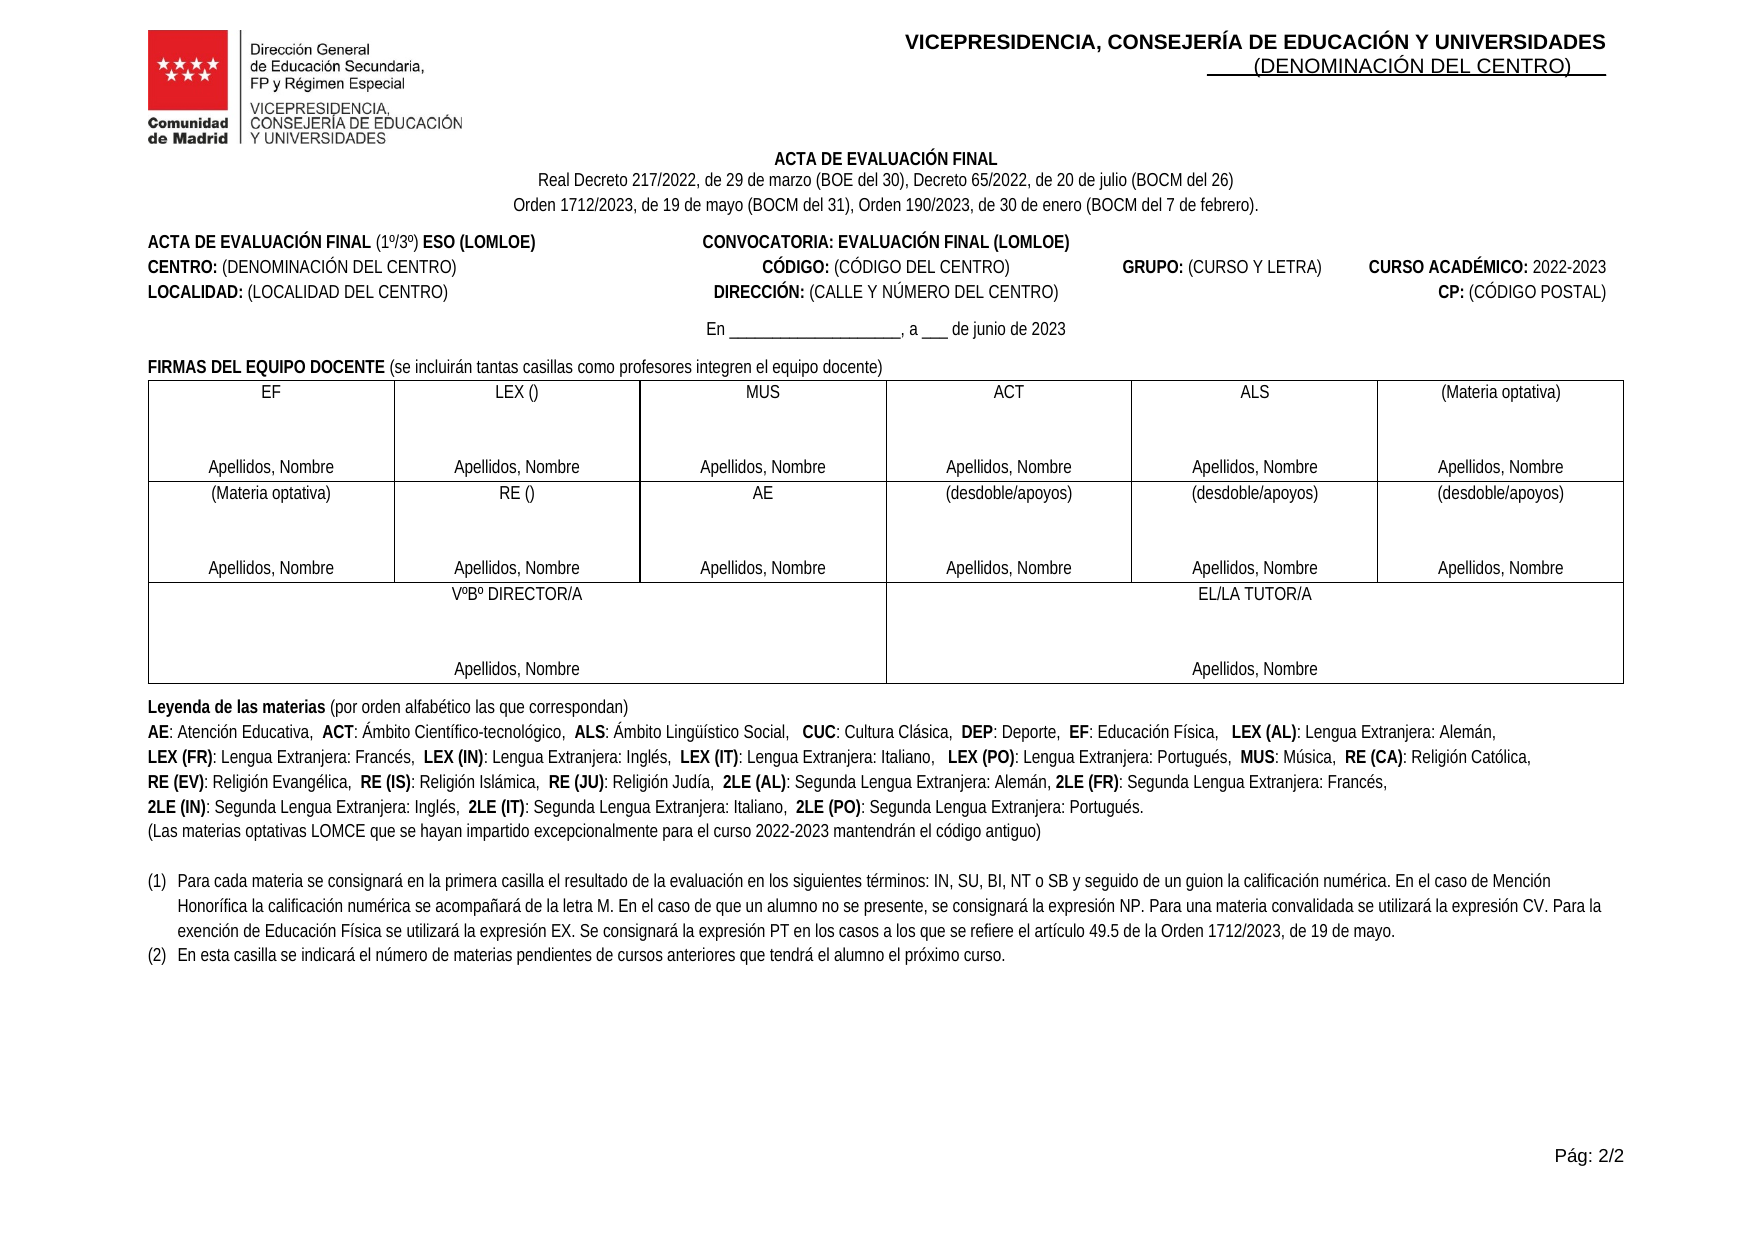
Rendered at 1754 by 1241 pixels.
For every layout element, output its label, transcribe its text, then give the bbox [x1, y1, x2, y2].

table_cell VºBº DIRECTOR/A Apellidos, Nombre [149, 583, 886, 683]
text LEX (FR): Lengua Extranjera: Francés, LEX (IN): Lengua Extranjera: Inglés, LEX (IT): Lengua Extranjera: Italiano, LEX (PO): Lengua Extranjera: Portugués, MUS: Música, RE (CA): Religión Católica, [148, 746, 1624, 767]
table_cell EL/LA TUTOR/A Apellidos, Nombre [887, 583, 1623, 683]
text CENTRO: (DENOMINACIÓN DEL CENTRO) CÓDIGO: (CÓDIGO DEL CENTRO) GRUPO: (CURSO Y LETRA) CURSO ACADÉMICO: 2022-2023 [148, 256, 1624, 278]
table_cell (desdoble/apoyos) Apellidos, Nombre [1132, 482, 1377, 582]
table_header LEX () Apellidos, Nombre [395, 381, 639, 481]
text FIRMAS DEL EQUIPO DOCENTE (se incluirán tantas casillas como profesores integren el equipo docente) [148, 356, 1624, 377]
table_header ACT Apellidos, Nombre [887, 381, 1131, 481]
text RE (EV): Religión Evangélica, RE (IS): Religión Islámica, RE (JU): Religión Judía, 2LE (AL): Segunda Lengua Extranjera: Alemán, 2LE (FR): Segunda Lengua Extranjera: Francés, [148, 771, 1624, 792]
list En esta casilla se indicará el número de materias pendientes de cursos anteriores que tendrá el alumno el próximo curso. [148, 944, 1624, 966]
table_cell (Materia optativa) Apellidos, Nombre [149, 482, 394, 582]
text (Las materias optativas LOMCE que se hayan impartido excepcionalmente para el curso 2022-2023 mantendrán el código antiguo) [148, 820, 1624, 842]
text En ____________________, a ___ de junio de 2023 [148, 318, 1624, 340]
table_cell (desdoble/apoyos) Apellidos, Nombre [887, 482, 1131, 582]
text AE: Atención Educativa, ACT: Ámbito Científico-tecnológico, ALS: Ámbito Lingüístico Social, CUC: Cultura Clásica, DEP: Deporte, EF: Educación Física, LEX (AL): Lengua Extranjera: Alemán, [148, 721, 1624, 743]
text Orden 1712/2023, de 19 de mayo (BOCM del 31), Orden 190/2023, de 30 de enero (BOCM del 7 de febrero). [148, 194, 1624, 216]
text Real Decreto 217/2022, de 29 de marzo (BOE del 30), Decreto 65/2022, de 20 de julio (BOCM del 26) [148, 169, 1624, 191]
table_header (Materia optativa) Apellidos, Nombre [1378, 381, 1623, 481]
list Para cada materia se consignará en la primera casilla el resultado de la evaluación en los siguientes términos: IN, SU, BI, NT o SB y seguido de un guion la calificación numérica. En el caso de Mención Honorífica la calificación numérica se acompañará de la letra M. En el caso de que un alumno no se presente, se consignará la expresión NP. Para una materia convalidada se utilizará la expresión CV. Para la exención de Educación Física se utilizará la expresión EX. Se consignará la expresión PT en los casos a los que se refiere el artículo 49.5 de la Orden 1712/2023, de 19 de mayo. [148, 870, 1624, 941]
table_cell RE () Apellidos, Nombre [395, 482, 639, 582]
text LOCALIDAD: (LOCALIDAD DEL CENTRO) DIRECCIÓN: (CALLE Y NÚMERO DEL CENTRO) CP: (CÓDIGO POSTAL) [148, 281, 1624, 302]
table_header ALS Apellidos, Nombre [1132, 381, 1377, 481]
text ACTA DE EVALUACIÓN FINAL [148, 148, 1624, 169]
table_header EF Apellidos, Nombre [149, 381, 394, 481]
picture [148, 30, 462, 144]
text 2LE (IN): Segunda Lengua Extranjera: Inglés, 2LE (IT): Segunda Lengua Extranjera: Italiano, 2LE (PO): Segunda Lengua Extranjera: Portugués. [148, 796, 1624, 817]
text ACTA DE EVALUACIÓN FINAL (1º/3º) ESO (LOMLOE) CONVOCATORIA: EVALUACIÓN FINAL (LOMLOE) [148, 231, 1624, 253]
table_cell AE Apellidos, Nombre [641, 482, 886, 582]
table_cell (desdoble/apoyos) Apellidos, Nombre [1378, 482, 1623, 582]
text Leyenda de las materias (por orden alfabético las que correspondan) [148, 696, 1624, 718]
table_header MUS Apellidos, Nombre [641, 381, 886, 481]
